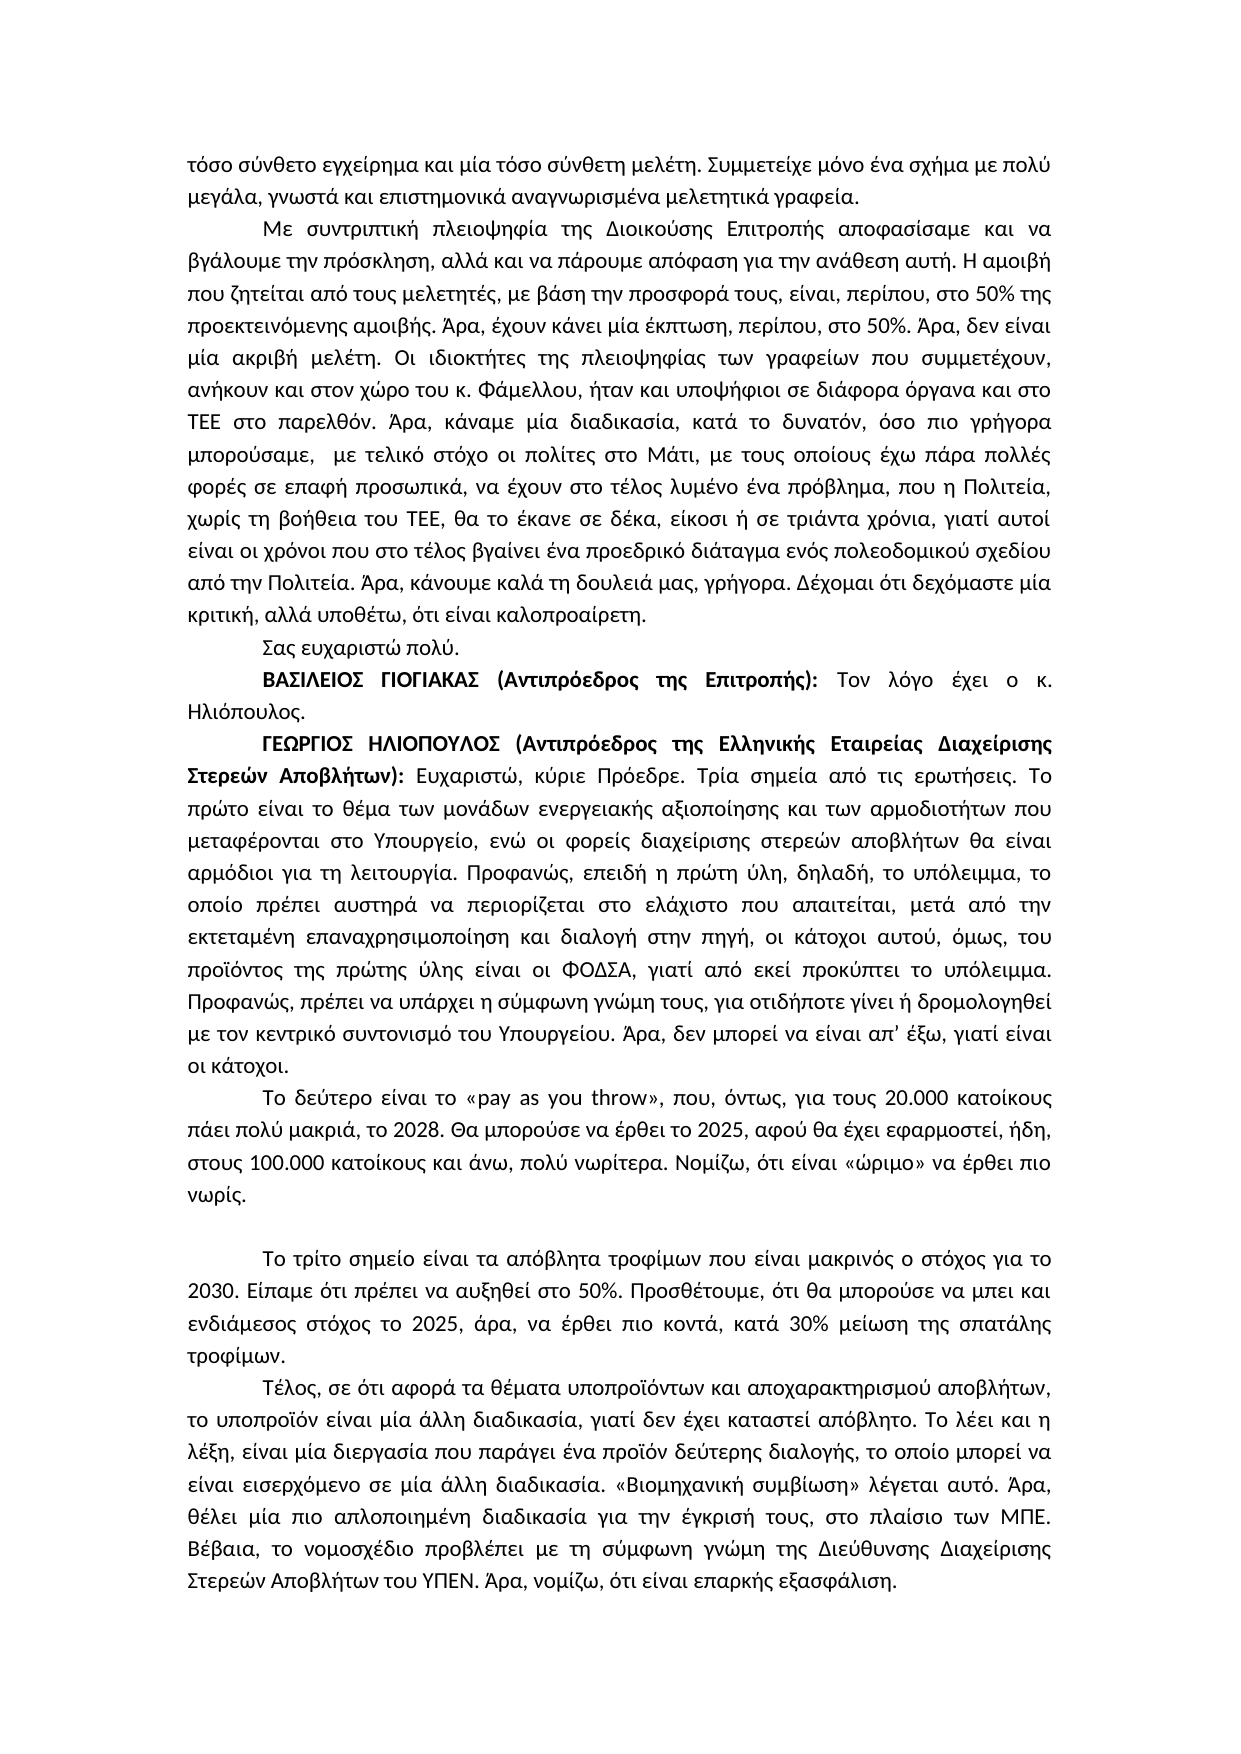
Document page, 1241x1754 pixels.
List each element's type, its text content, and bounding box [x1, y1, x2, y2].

text Με συντριπτική πλειοψηφία της Διοικούσης Επιτροπής αποφασίσαμε και να βγάλουμε την πρόσκληση, αλλά και να πάρουμε απόφαση για την ανάθεση αυτή. Η αμοιβή που ζητείται από τους μελετητές, με βάση την προσφορά τους, είναι, περίπου, στο 50% της προεκτεινόμενης αμοιβής. Άρα, έχουν κάνει μία έκπτωση, περίπου, στο 50%. Άρα, δεν είναι μία ακριβή μελέτη. Οι ιδιοκτήτες της πλειοψηφίας των γραφείων που συμμετέχουν, ανήκουν και στον χώρο του κ. Φάμελλου, ήταν και υποψήφιοι σε διάφορα όργανα και στο ΤΕΕ στο παρελθόν. Άρα, κάναμε μία διαδικασία, κατά το δυνατόν, όσο πιο γρήγορα μπορούσαμε, με τελικό στόχο οι πολίτες στο Μάτι, με τους οποίους έχω πάρα πολλές φορές σε επαφή προσωπικά, να έχουν στο τέλος λυμένο ένα πρόβλημα, που η Πολιτεία, χωρίς τη βοήθεια του ΤΕΕ, θα το έκανε σε δέκα, είκοσι ή σε τριάντα χρόνια, γιατί αυτοί είναι οι χρόνοι που στο τέλος βγαίνει ένα προεδρικό διάταγμα ενός πολεοδομικού σχεδίου από την Πολιτεία. Άρα, κάνουμε καλά τη δουλειά μας, γρήγορα. Δέχομαι ότι δεχόμαστε μία κριτική, αλλά υποθέτω, ότι είναι καλοπροαίρετη. [187, 214, 1053, 629]
text ΓΕΩΡΓΙΟΣ ΗΛΙΟΠΟΥΛΟΣ (Αντιπρόεδρος της Ελληνικής Εταιρείας Διαχείρισης Στερεών Αποβλήτων): Ευχαριστώ, κύριε Πρόεδρε. Τρία σημεία από τις ερωτήσεις. Το πρώτο είναι το θέμα των μονάδων ενεργειακής αξιοποίησης και των αρμοδιοτήτων που μεταφέρονται στο Υπουργείο, ενώ οι φορείς διαχείρισης στερεών αποβλήτων θα είναι αρμόδιοι για τη λειτουργία. Προφανώς, επειδή η πρώτη ύλη, δηλαδή, το υπόλειμμα, το οποίο πρέπει αυστηρά να περιορίζεται στο ελάχιστο που απαιτείται, μετά από την εκτεταμένη επαναχρησιμοποίηση και διαλογή στην πηγή, οι κάτοχοι αυτού, όμως, του προϊόντος της πρώτης ύλης είναι οι ΦΟΔΣΑ, γιατί από εκεί προκύπτει το υπόλειμμα. Προφανώς, πρέπει να υπάρχει η σύμφωνη γνώμη τους, για οτιδήποτε γίνει ή δρομολογηθεί με τον κεντρικό συντονισμό του Υπουργείου. Άρα, δεν μπορεί να είναι απ’ έξω, γιατί είναι οι κάτοχοι. [187, 729, 1053, 1079]
text Το τρίτο σημείο είναι τα απόβλητα τροφίμων που είναι μακρινός ο στόχος για το 2030. Είπαμε ότι πρέπει να αυξηθεί στο 50%. Προσθέτουμε, ότι θα μπορούσε να μπει και ενδιάμεσος στόχος το 2025, άρα, να έρθει πιο κοντά, κατά 30% μείωση της σπατάλης τροφίμων. [187, 1244, 1053, 1369]
text ΒΑΣΙΛΕΙΟΣ ΓΙΟΓΙΑΚΑΣ (Αντιπρόεδρος της Επιτροπής): Τον λόγο έχει ο κ. Ηλιόπουλος. [187, 665, 1053, 725]
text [187, 150, 1053, 210]
text Τέλος, σε ότι αφορά τα θέματα υποπροϊόντων και αποχαρακτηρισμού αποβλήτων, το υποπροϊόν είναι μία άλλη διαδικασία, γιατί δεν έχει καταστεί απόβλητο. Το λέει και η λέξη, είναι μία διεργασία που παράγει ένα προϊόν δεύτερης διαλογής, το οποίο μπορεί να είναι εισερχόμενο σε μία άλλη διαδικασία. «Βιομηχανική συμβίωση» λέγεται αυτό. Άρα, θέλει μία πιο απλοποιημένη διαδικασία για την έγκρισή τους, στο πλαίσιο των ΜΠΕ. Βέβαια, το νομοσχέδιο προβλέπει με τη σύμφωνη γνώμη της Διεύθυνσης Διαχείρισης Στερεών Αποβλήτων του ΥΠΕΝ. Άρα, νομίζω, ότι είναι επαρκής εξασφάλιση. [187, 1373, 1053, 1594]
text Σας ευχαριστώ πολύ. [187, 633, 1053, 661]
text Το δεύτερο είναι το «pay as you throw», που, όντως, για τους 20.000 κατοίκους πάει πολύ μακριά, το 2028. Θα μπορούσε να έρθει το 2025, αφού θα έχει εφαρμοστεί, ήδη, στους 100.000 κατοίκους και άνω, πολύ νωρίτερα. Νομίζω, ότι είναι «ώριμο» να έρθει πιο νωρίς. [187, 1083, 1053, 1208]
